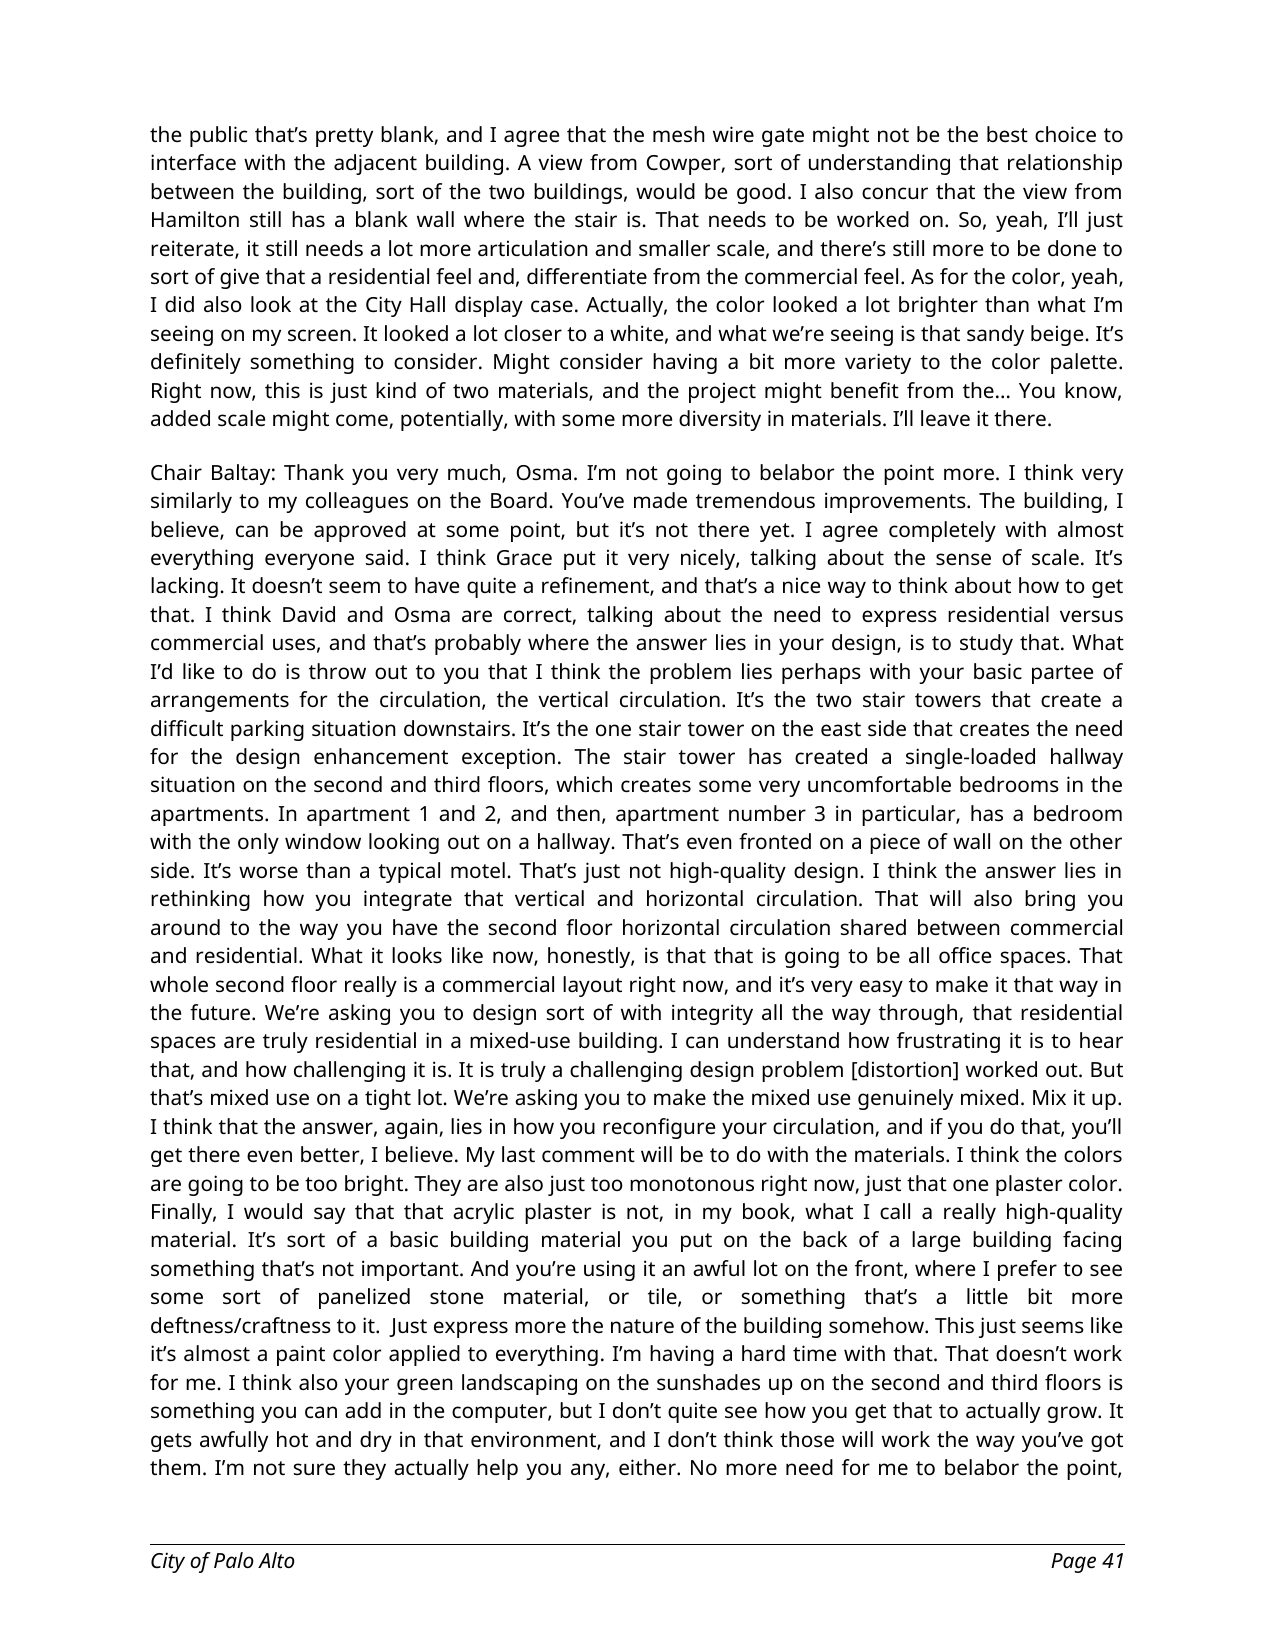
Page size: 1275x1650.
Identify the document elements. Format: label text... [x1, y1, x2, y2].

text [150, 120, 1125, 433]
